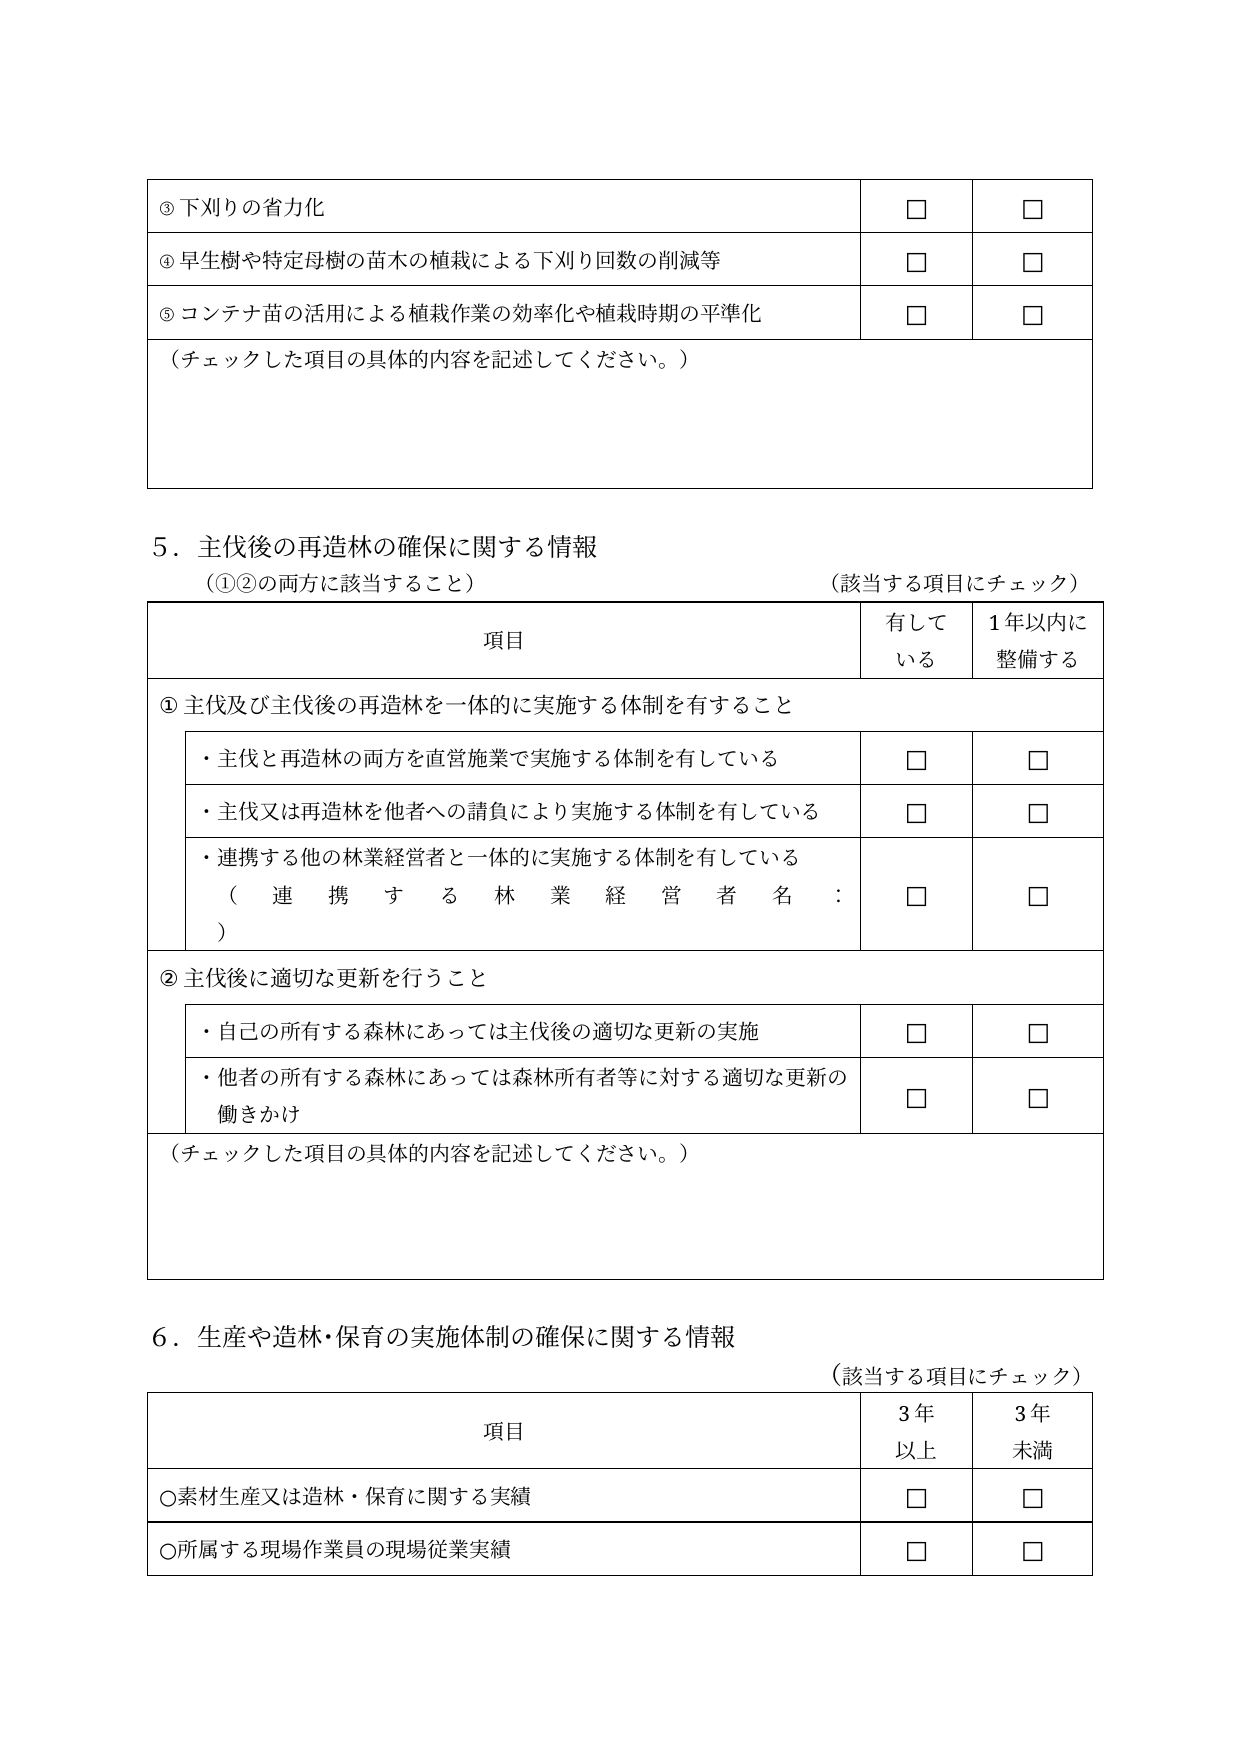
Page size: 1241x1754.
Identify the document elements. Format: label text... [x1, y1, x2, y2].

table_cell （チェックした項目の具体的内容を記述してください。） [148, 340, 1092, 488]
table_cell □ [973, 286, 1092, 338]
table_cell □ [861, 233, 972, 285]
table_cell □ [861, 732, 972, 784]
table_cell [148, 1004, 185, 1133]
table_cell □ [973, 1469, 1092, 1521]
table_header 1年以内に整備する [973, 603, 1103, 677]
text ６．生産や造林･保育の実施体制の確保に関する情報 [148, 1317, 1092, 1355]
table_header 3年 以上 [861, 1393, 972, 1468]
table_cell ・主伐と再造林の両方を直営施業で実施する体制を有している [186, 732, 860, 784]
text ５．主伐後の再造林の確保に関する情報 [148, 526, 1092, 564]
table_cell [148, 731, 185, 950]
table_cell □ [861, 838, 972, 950]
table_cell ○所属する現場作業員の現場従業実績 [148, 1523, 860, 1574]
table_cell □ [861, 286, 972, 338]
table_cell ・連携する他の林業経営者と一体的に実施する体制を有している （連携する林業経営者名： ） [186, 838, 860, 950]
table_cell ○素材生産又は造林・保育に関する実績 [148, 1469, 860, 1521]
table_cell ⑤コンテナ苗の活用による植栽作業の効率化や植栽時期の平準化 [148, 286, 860, 338]
table_header 3年 未満 [973, 1393, 1092, 1468]
table_cell □ [973, 1058, 1103, 1133]
table_header 項目 [148, 603, 860, 677]
text （該当する項目にチェック） [148, 1355, 1092, 1392]
table_cell □ [973, 1523, 1092, 1574]
table_cell □ [973, 1005, 1103, 1057]
table_cell □ [861, 1523, 972, 1574]
table_cell ①主伐及び主伐後の再造林を一体的に実施する体制を有すること [148, 679, 1103, 731]
text （①②の両方に該当すること） （該当する項目にチェック） [148, 564, 1092, 601]
table_cell （チェックした項目の具体的内容を記述してください。） [148, 1134, 1103, 1279]
table_cell ・主伐又は再造林を他者への請負により実施する体制を有している [186, 785, 860, 837]
table_cell ③下刈りの省力化 [148, 180, 860, 232]
table_cell □ [973, 838, 1103, 950]
table_cell □ [973, 785, 1103, 837]
table_cell □ [861, 1469, 972, 1521]
table_cell ・他者の所有する森林にあっては森林所有者等に対する適切な更新の働きかけ [186, 1058, 860, 1133]
table_cell ・自己の所有する森林にあっては主伐後の適切な更新の実施 [186, 1005, 860, 1057]
table_header 有して いる [861, 603, 972, 677]
table_cell ②主伐後に適切な更新を行うこと [148, 951, 1103, 1003]
table_header 項目 [148, 1393, 860, 1468]
table_cell □ [861, 180, 972, 232]
table_cell □ [861, 785, 972, 837]
table_cell □ [973, 180, 1092, 232]
table_cell □ [861, 1005, 972, 1057]
table_cell □ [973, 732, 1103, 784]
table_cell □ [973, 233, 1092, 285]
table_cell ④早生樹や特定母樹の苗木の植栽による下刈り回数の削減等 [148, 233, 860, 285]
table_cell □ [861, 1058, 972, 1133]
